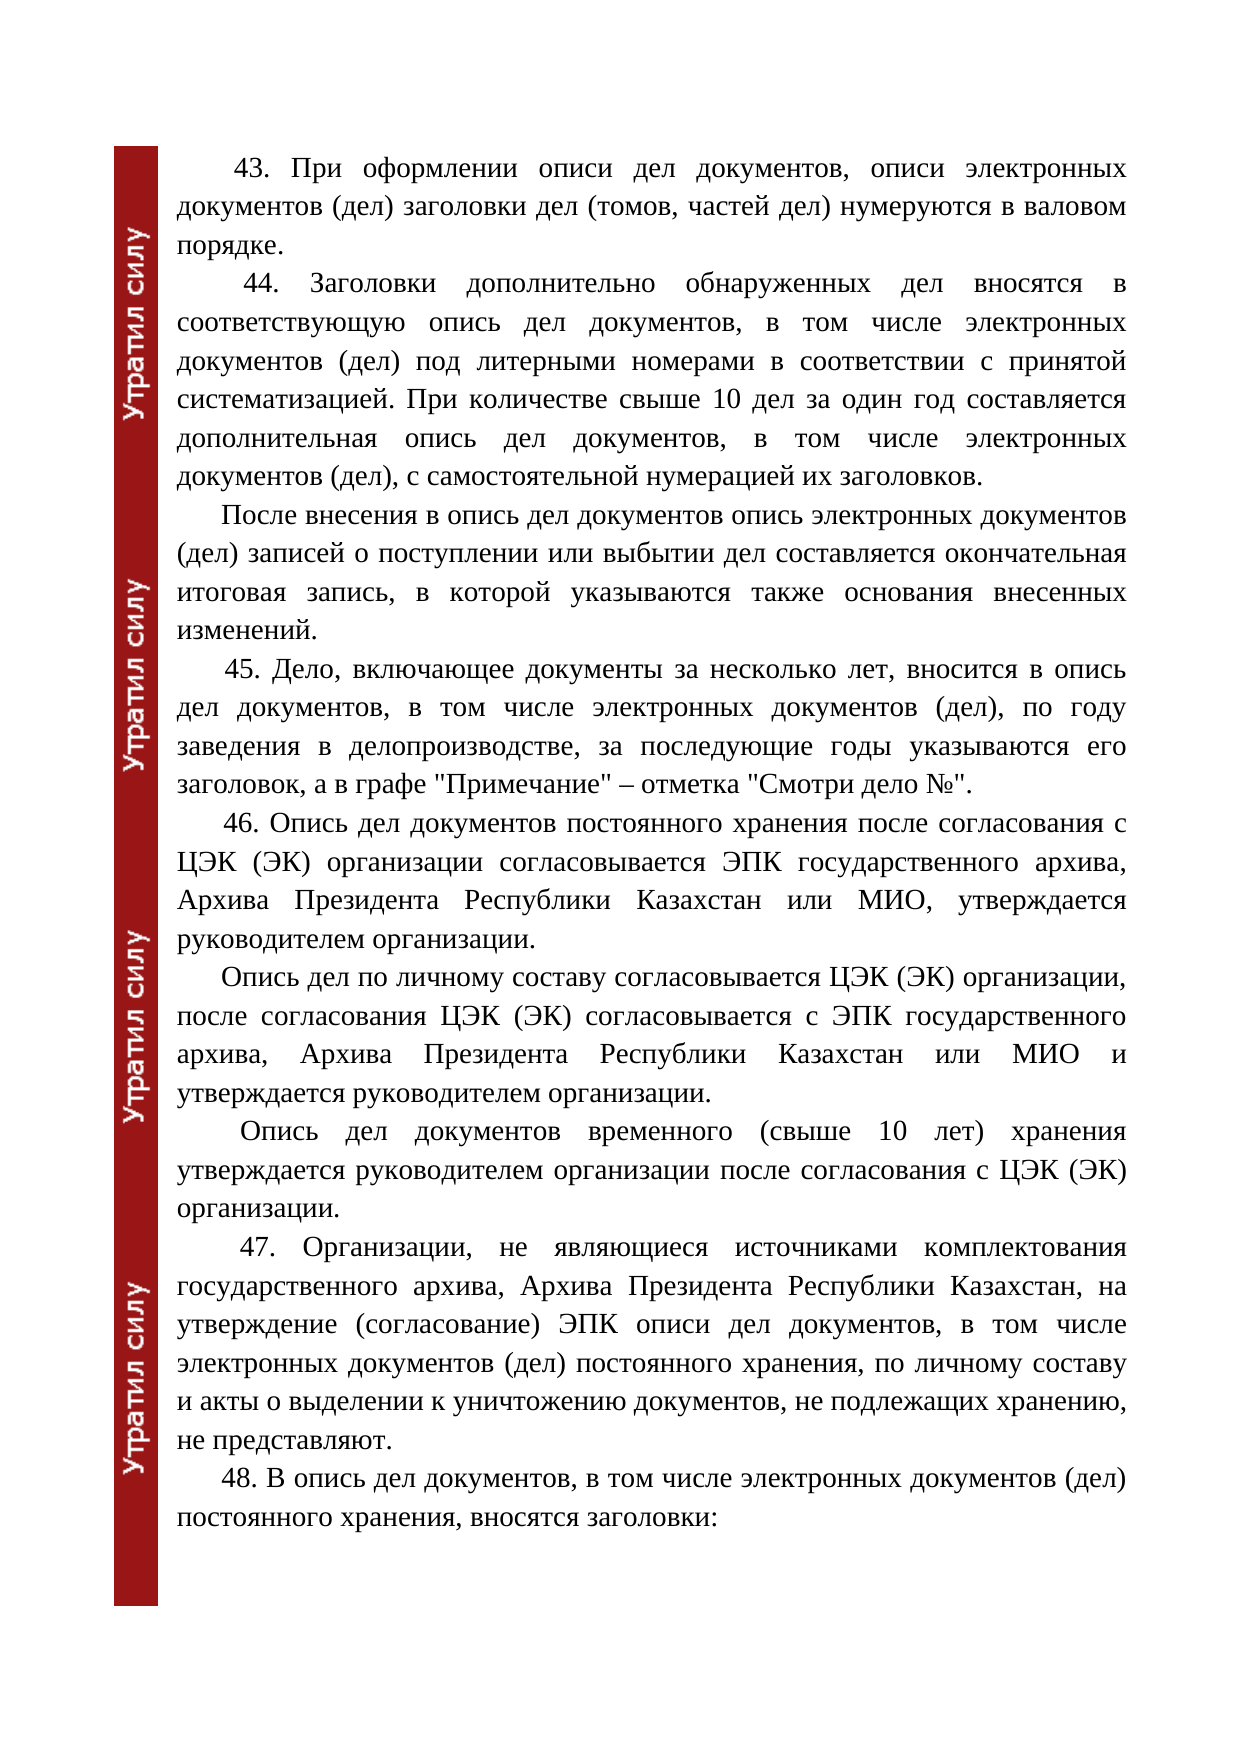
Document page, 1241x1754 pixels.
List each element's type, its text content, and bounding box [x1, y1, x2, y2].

picture [114, 146, 158, 150]
picture [114, 646, 158, 651]
picture [114, 492, 158, 497]
picture [114, 1532, 158, 1606]
text 45. Дело, включающее документы за несколько лет, вносится в опись дел документов, в том числе электронных документов (дел), по году заведения в делопроизводстве, за последующие годы указываются его заголовок, а в графе "Примечание" – отметка "Смотри дело №". [112, 651, 1128, 800]
text После внесения в опись дел документов опись электронных документов (дел) записей о поступлении или выбытии дел составляется окончательная итоговая запись, в которой указываются также основания внесенных изменений. [112, 497, 1128, 646]
picture [114, 261, 158, 266]
picture [114, 1108, 158, 1113]
text 46. Опись дел документов постоянного хранения после согласования с ЦЭК (ЭК) организации согласовывается ЭПК государственного архива, Архива Президента Республики Казахстан или МИО, утверждается руководителем организации. [112, 805, 1128, 954]
picture [114, 1455, 158, 1460]
picture [114, 800, 158, 805]
text Опись дел документов временного (свыше 10 лет) хранения утверждается руководителем организации после согласования с ЦЭК (ЭК) организации. [112, 1113, 1128, 1224]
text Опись дел по личному составу согласовывается ЦЭК (ЭК) организации, после согласования ЦЭК (ЭК) согласовывается с ЭПК государственного архива, Архива Президента Республики Казахстан или МИО и утверждается руководителем организации. [112, 959, 1128, 1108]
picture [114, 954, 158, 959]
text 44. Заголовки дополнительно обнаруженных дел вносятся в соответствующую опись дел документов, в том числе электронных документов (дел) под литерными номерами в соответствии с принятой систематизацией. При количестве свыше 10 дел за один год составляется дополнительная опись дел документов, в том числе электронных документов (дел), с самостоятельной нумерацией их заголовков. [112, 266, 1128, 492]
text 48. В опись дел документов, в том числе электронных документов (дел) постоянного хранения, вносятся заголовки: [112, 1460, 1128, 1532]
picture [114, 1224, 158, 1229]
text 47. Организации, не являющиеся источниками комплектования государственного архива, Архива Президента Республики Казахстан, на утверждение (согласование) ЭПК описи дел документов, в том числе электронных документов (дел) постоянного хранения, по личному составу и акты о выделении к уничтожению документов, не подлежащих хранению, не представляют. [112, 1229, 1128, 1455]
text 43. При оформлении описи дел документов, описи электронных документов (дел) заголовки дел (томов, частей дел) нумеруются в валовом порядке. [112, 150, 1128, 261]
